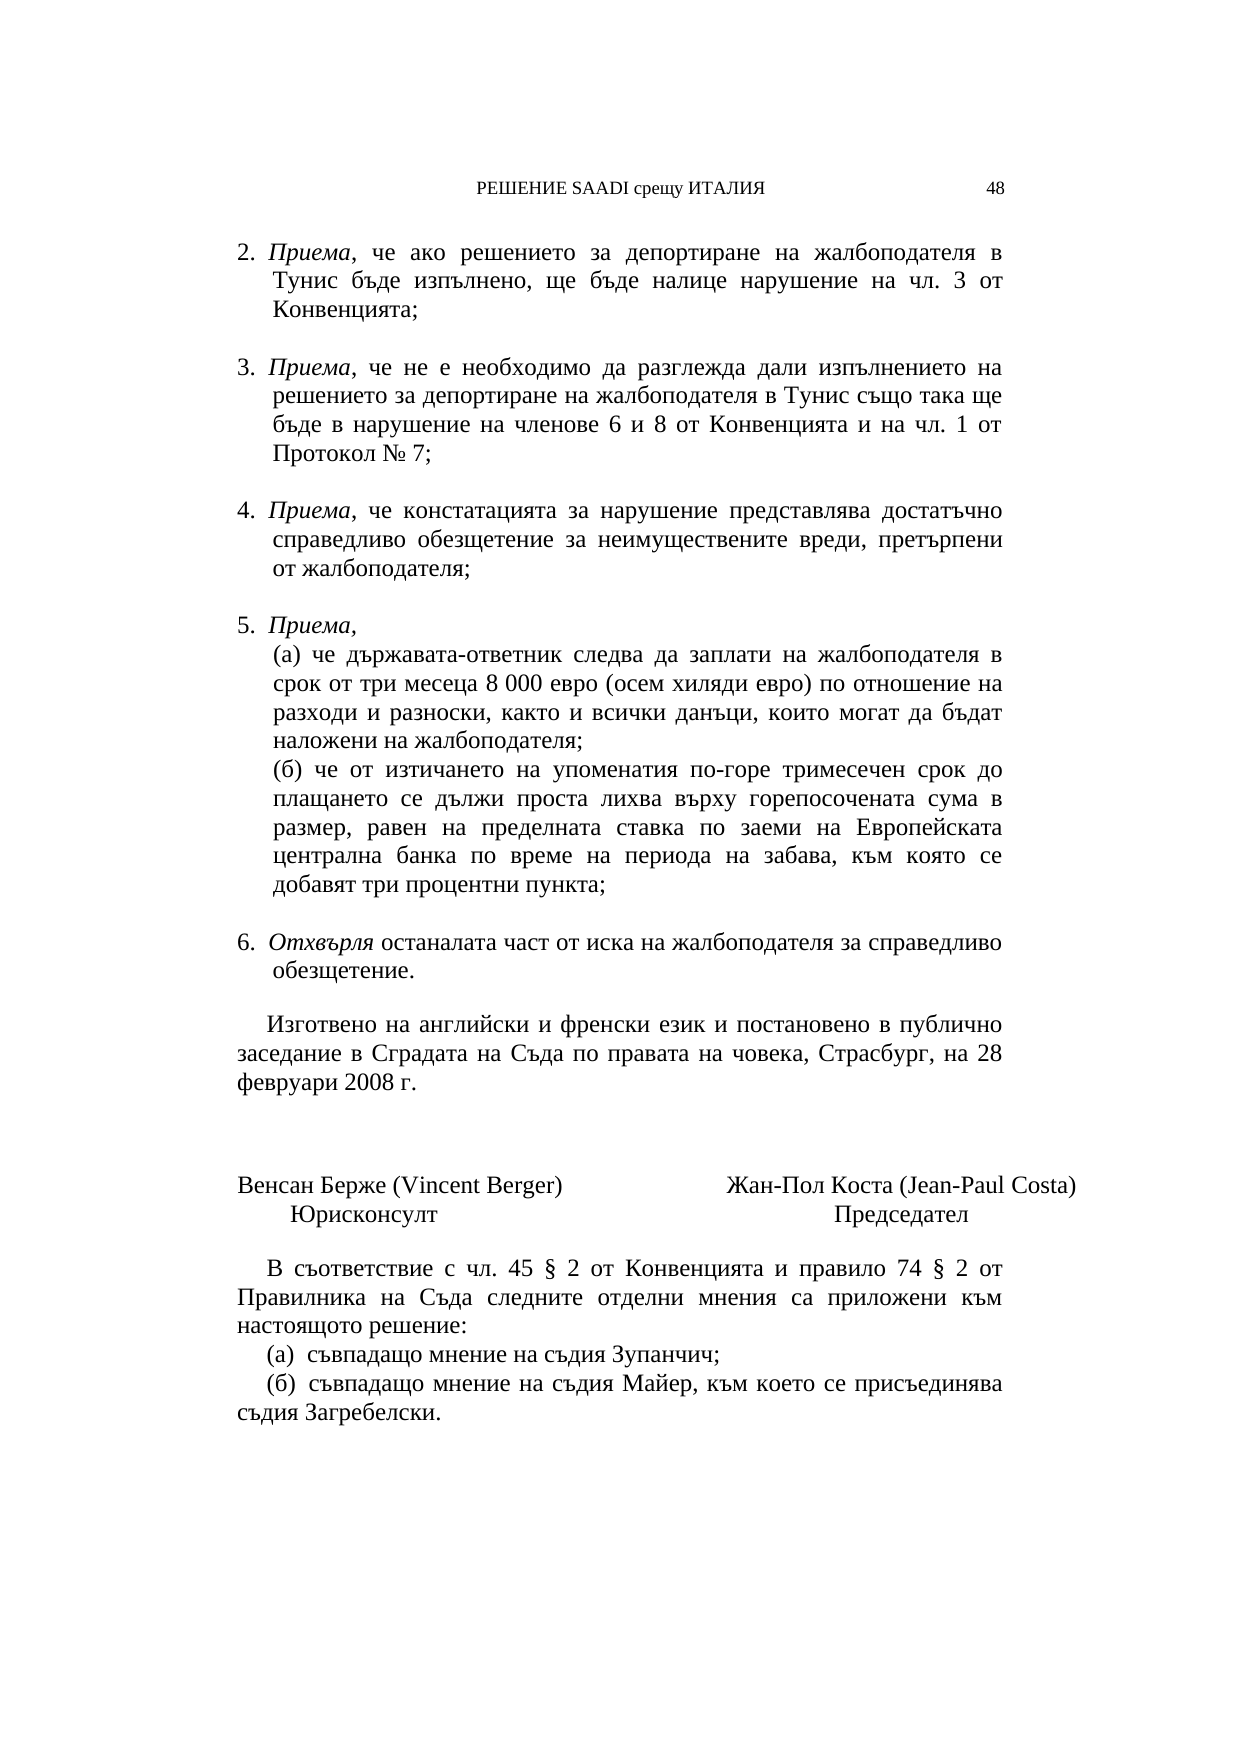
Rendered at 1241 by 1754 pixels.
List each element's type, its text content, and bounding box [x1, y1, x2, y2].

text Венсан Берже (Vincent Berger) Жан-Пол Коста (Jean-Paul Costa) Юрисконсулт Председател [237, 1171, 1003, 1228]
text (а) съвпадащо мнение на съдия Зупанчич; [237, 1339, 1003, 1368]
list 6. Отхвърля останалата част от иска на жалбоподателя за справедливо обезщетение. [237, 927, 1003, 984]
list (а) че държавата-ответник следва да заплати на жалбоподателя в срок от три месеца 8 000 евро (осем хиляди евро) по отношение на разходи и разноски, както и всички данъци, които могат да бъдат наложени на жалбоподателя; [273, 639, 1003, 754]
text (б) съвпадащо мнение на съдия Майер, към което се присъединява съдия Загребелски. [237, 1368, 1003, 1426]
list 4. Приема, че констатацията за нарушение представлява достатъчно справедливо обезщетение за неимуществените вреди, претърпени от жалбоподателя; [237, 496, 1003, 582]
list 5. Приема, [237, 611, 1003, 639]
text Изготвено на английски и френски език и постановено в публично заседание в Сградата на Съда по правата на човека, Страсбург, на 28 февруари 2008 г. [237, 1009, 1003, 1096]
list 3. Приема, че не е необходимо да разглежда дали изпълнението на решението за депортиране на жалбоподателя в Тунис също така ще бъде в нарушение на членове 6 и 8 от Конвенцията и на чл. 1 от Протокол № 7; [237, 352, 1003, 467]
text В съответствие с чл. 45 § 2 от Конвенцията и правило 74 § 2 от Правилника на Съда следните отделни мнения са приложени към настоящото решение: [237, 1253, 1003, 1339]
list 2. Приема, че ако решението за депортиране на жалбоподателя в Тунис бъде изпълнено, ще бъде налице нарушение на чл. 3 от Конвенцията; [237, 237, 1003, 323]
list (б) че от изтичането на упоменатия по-горе тримесечен срок до плащането се дължи проста лихва върху горепосочената сума в размер, равен на пределната ставка по заеми на Европейската централна банка по време на периода на забава, към която се добавят три процентни пункта; [273, 754, 1003, 898]
